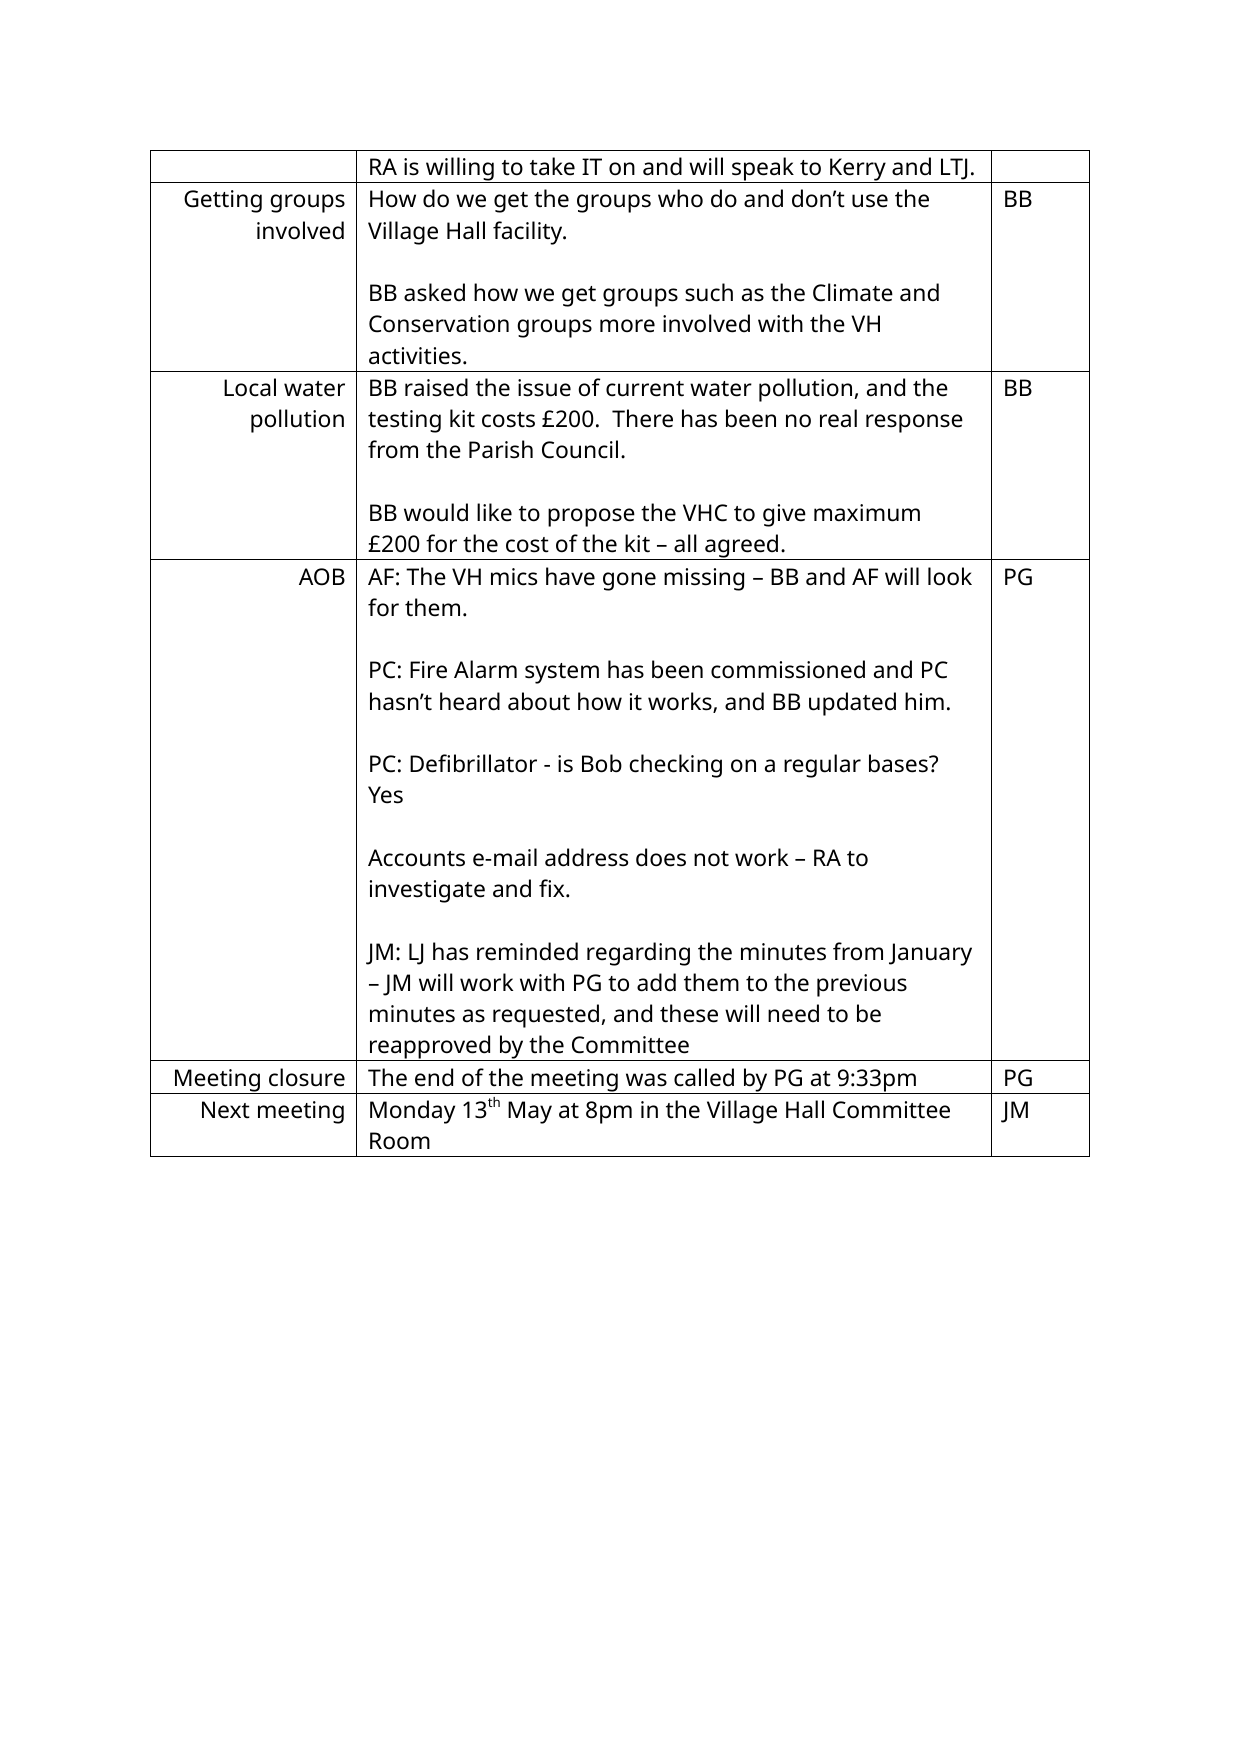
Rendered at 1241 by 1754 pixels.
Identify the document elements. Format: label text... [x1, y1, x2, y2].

table_cell PG [992, 560, 1089, 1060]
table_cell Monday 13th May at 8pm in the Village Hall Committee Room [357, 1094, 991, 1156]
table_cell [151, 151, 356, 182]
table_cell PG [992, 1061, 1089, 1093]
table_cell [357, 151, 991, 182]
table_cell Local water pollution [151, 372, 356, 559]
table_cell BB raised the issue of current water pollution, and the testing kit costs £200. There has been no real response from the Parish Council. BB would like to propose the VHC to give maximum £200 for the cost of the kit – all agreed. [357, 372, 991, 559]
table_cell BB [992, 183, 1089, 371]
table_cell RA [992, 151, 1089, 182]
table_cell Next meeting [151, 1094, 356, 1156]
table_cell AOB [151, 560, 356, 1060]
table_cell How do we get the groups who do and don’t use the Village Hall facility. BB asked how we get groups such as the Climate and Conservation groups more involved with the VH activities. [357, 183, 991, 371]
table_cell AF: The VH mics have gone missing – BB and AF will look for them. PC: Fire Alarm system has been commissioned and PC hasn’t heard about how it works, and BB updated him. PC: Defibrillator - is Bob checking on a regular bases? Yes Accounts e-mail address does not work – RA to investigate and fix. JM: LJ has reminded regarding the minutes from January – JM will work with PG to add them to the previous minutes as requested, and these will need to be reapproved by the Committee [357, 560, 991, 1060]
table_cell Getting groups involved [151, 183, 356, 371]
table_cell JM [992, 1094, 1089, 1156]
table_cell Meeting closure [151, 1061, 356, 1093]
table_cell BB [992, 372, 1089, 559]
table_cell The end of the meeting was called by PG at 9:33pm [357, 1061, 991, 1093]
